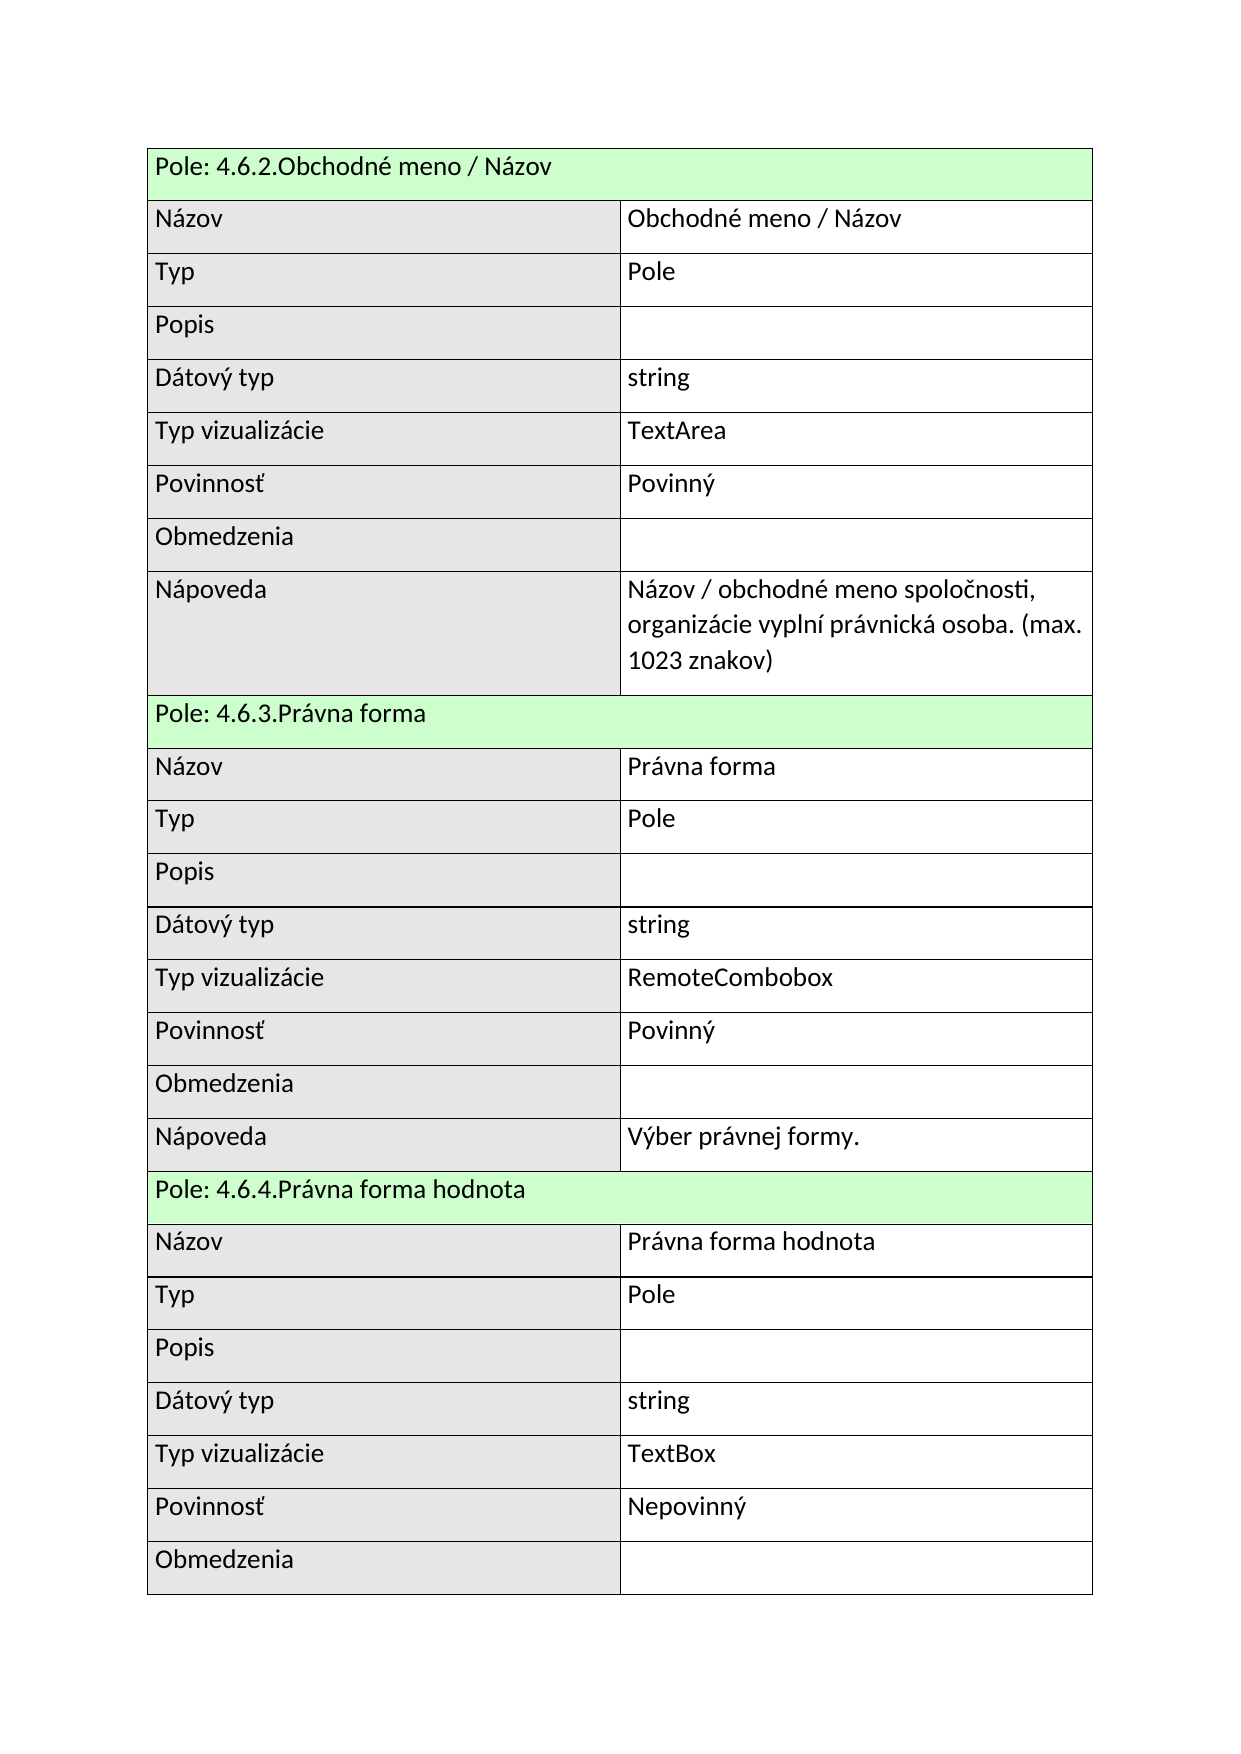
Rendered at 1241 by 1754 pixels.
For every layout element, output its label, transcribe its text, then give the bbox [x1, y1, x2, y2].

table_cell Pole [621, 254, 1092, 306]
table_cell [621, 1330, 1092, 1382]
table_cell Povinnosť [148, 1013, 620, 1065]
table_cell Nepovinný [621, 1489, 1092, 1541]
table_cell Pole [621, 1278, 1092, 1329]
table_cell Povinný [621, 1013, 1092, 1065]
table_cell Názov / obchodné meno spoločnosti, organizácie vyplní právnická osoba. (max. 1023 znakov) [621, 572, 1092, 695]
table_cell Pole: 4.6.3.Právna forma [148, 696, 1092, 748]
table_cell Typ [148, 254, 620, 306]
table_cell Povinnosť [148, 466, 620, 518]
table_cell TextBox [621, 1436, 1092, 1488]
table_cell Názov [148, 201, 620, 253]
table_cell Obmedzenia [148, 519, 620, 571]
table_cell Nápoveda [148, 1119, 620, 1171]
table_cell Typ [148, 1278, 620, 1329]
table_cell Typ vizualizácie [148, 960, 620, 1012]
table_cell Obmedzenia [148, 1066, 620, 1118]
table_cell Výber právnej formy. [621, 1119, 1092, 1171]
table_cell [621, 519, 1092, 571]
table_cell Obmedzenia [148, 1542, 620, 1594]
table_cell Dátový typ [148, 908, 620, 959]
table_cell string [621, 1383, 1092, 1435]
table_cell string [621, 360, 1092, 412]
table_cell [621, 1542, 1092, 1594]
table_cell Dátový typ [148, 1383, 620, 1435]
table_cell Právna forma [621, 749, 1092, 800]
table_cell Popis [148, 307, 620, 359]
table_cell Obchodné meno / Názov [621, 201, 1092, 253]
table_cell [621, 307, 1092, 359]
table_cell Nápoveda [148, 572, 620, 695]
table_cell Názov [148, 749, 620, 800]
table_cell Popis [148, 854, 620, 906]
table_cell Pole: 4.6.4.Právna forma hodnota [148, 1172, 1092, 1223]
table_cell RemoteCombobox [621, 960, 1092, 1012]
table_cell string [621, 908, 1092, 959]
table_cell Popis [148, 1330, 620, 1382]
table_cell Typ vizualizácie [148, 1436, 620, 1488]
table_cell Názov [148, 1225, 620, 1276]
table_cell [621, 854, 1092, 906]
table_cell Povinnosť [148, 1489, 620, 1541]
table_cell Právna forma hodnota [621, 1225, 1092, 1276]
table_cell TextArea [621, 413, 1092, 465]
table_cell Pole [621, 801, 1092, 853]
table_cell [621, 1066, 1092, 1118]
table_cell Typ [148, 801, 620, 853]
table_cell Dátový typ [148, 360, 620, 412]
table_cell Typ vizualizácie [148, 413, 620, 465]
table_cell Pole: 4.6.2.Obchodné meno / Názov [148, 149, 1092, 200]
table_cell Povinný [621, 466, 1092, 518]
